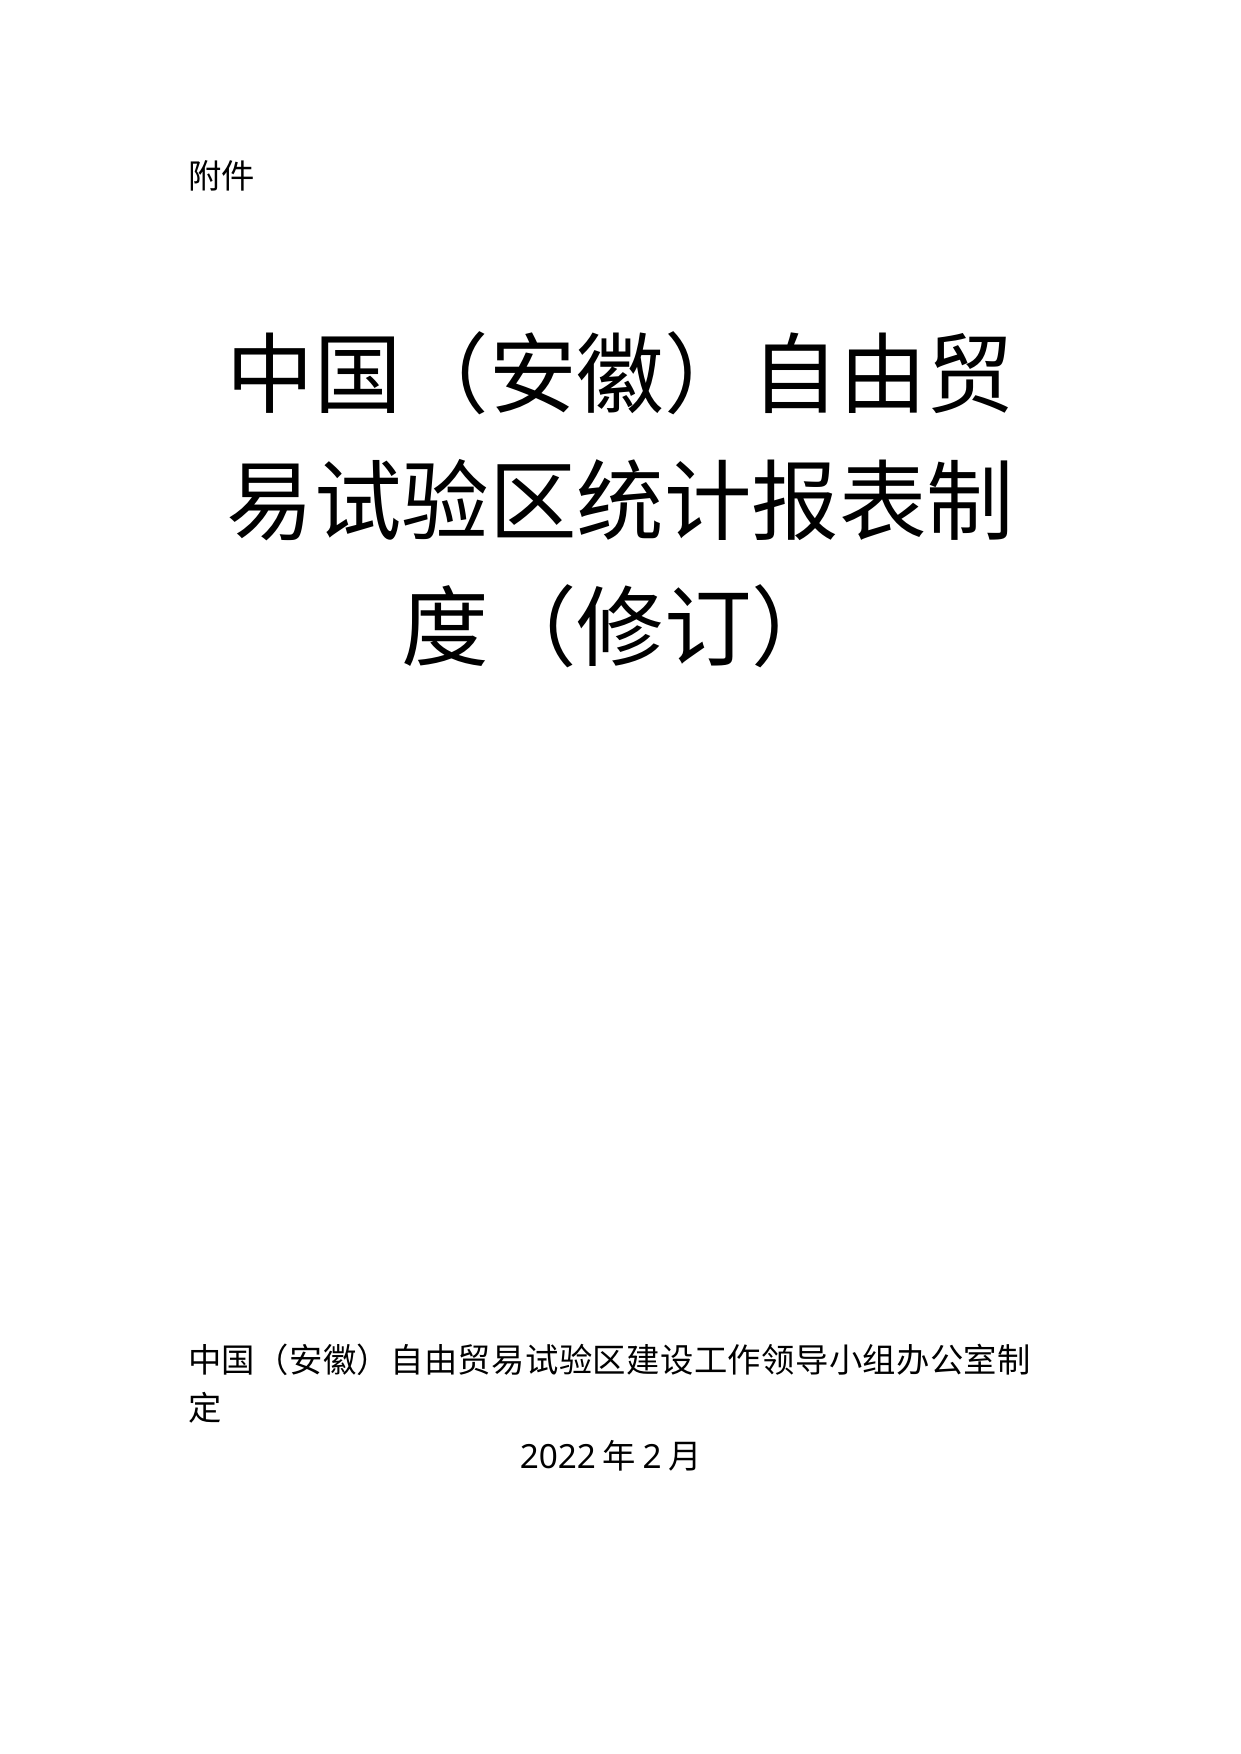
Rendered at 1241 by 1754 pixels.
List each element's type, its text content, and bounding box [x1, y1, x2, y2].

text 2022年2月 [188, 1430, 1033, 1478]
text 中国（安徽）自由贸易试验区建设工作领导小组办公室制定 [188, 1333, 1033, 1430]
title 附件 [188, 150, 1052, 198]
title 中国（安徽）自由贸易试验区统计报表制度（修订） [188, 305, 1052, 685]
